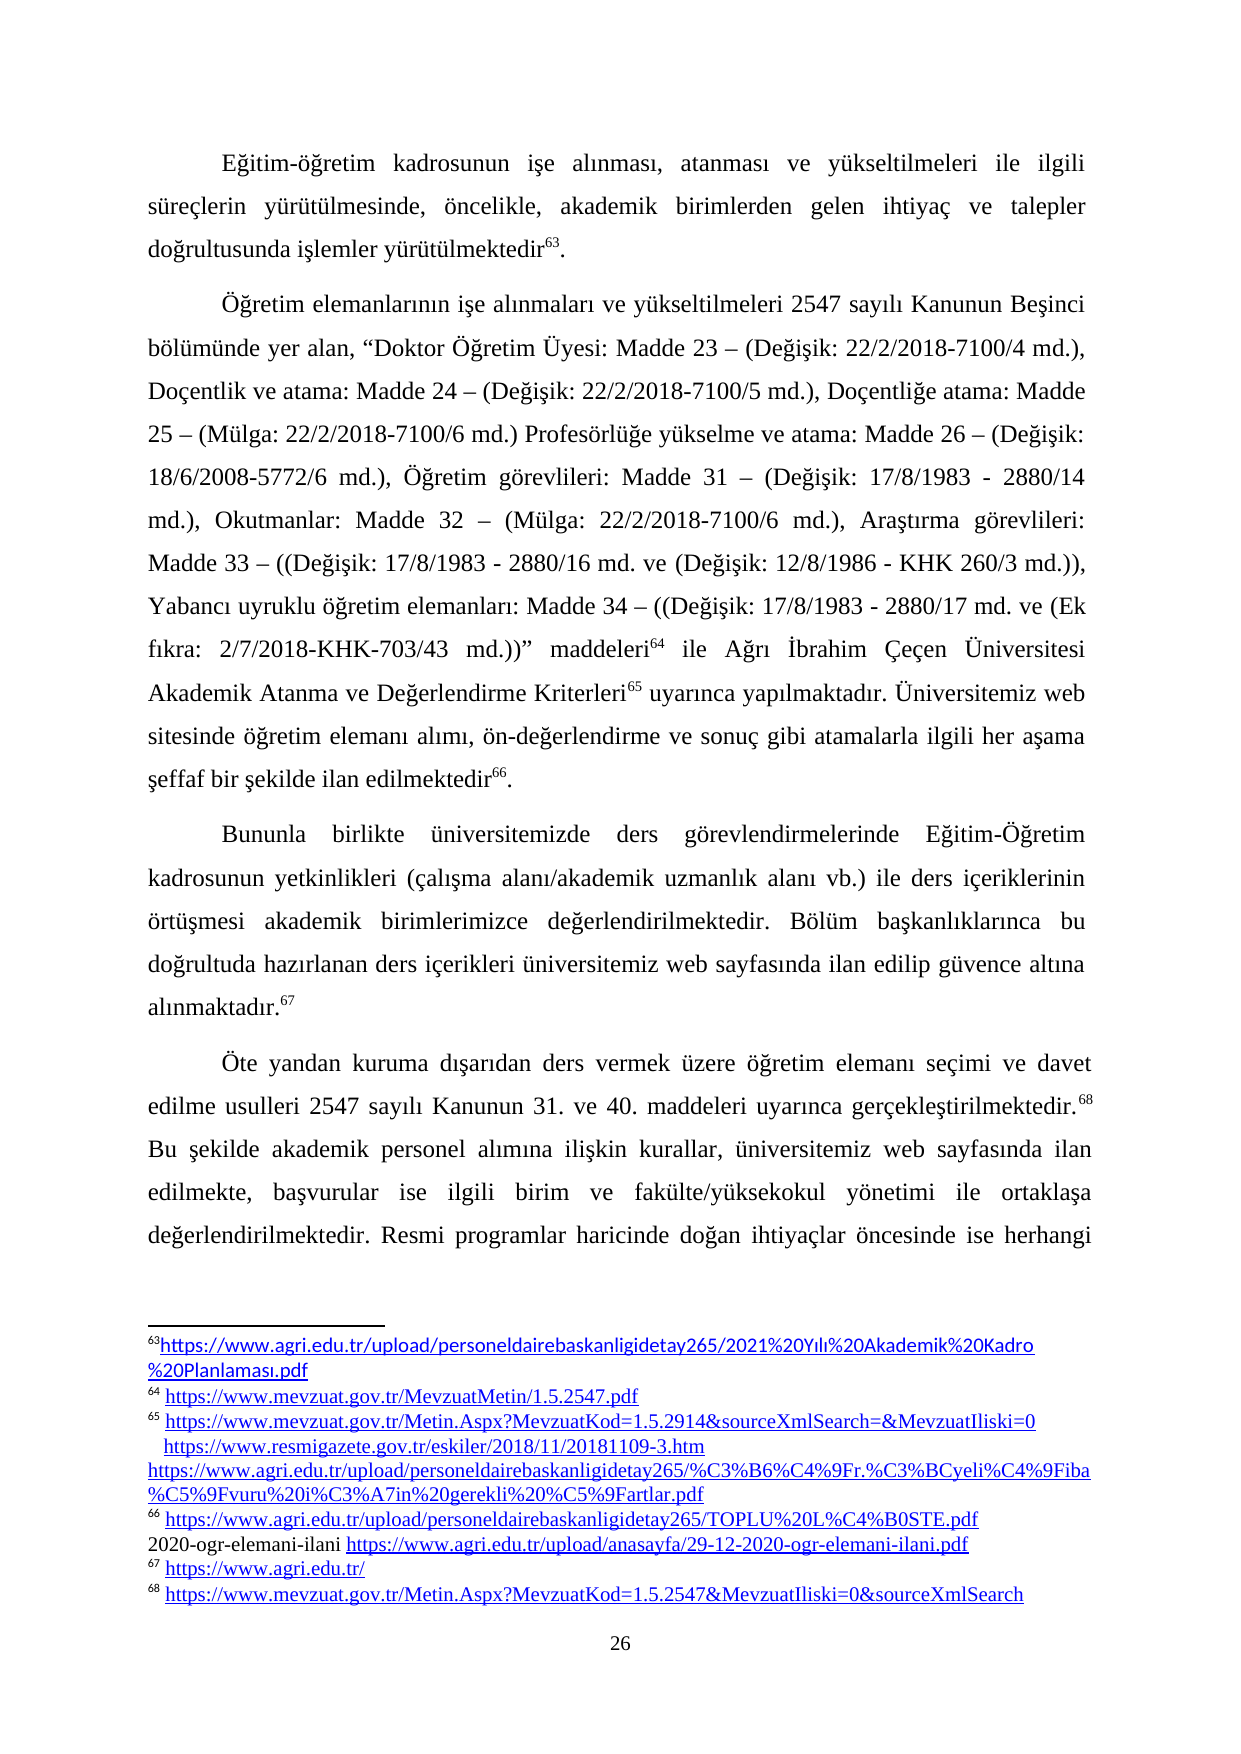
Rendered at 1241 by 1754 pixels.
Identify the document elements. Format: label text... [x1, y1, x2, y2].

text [148, 1048, 1093, 1249]
text Öğretim elemanlarının işe alınmaları ve yükseltilmeleri 2547 sayılı Kanunun Beşinci bölümünde yer alan, “Doktor Öğretim Üyesi: Madde 23 – (Değişik: 22/2/2018-7100/4 md.), Doçentlik ve atama: Madde 24 – (Değişik: 22/2/2018-7100/5 md.), Doçentliğe atama: Madde 25 – (Mülga: 22/2/2018-7100/6 md.) Profesörlüğe yükselme ve atama: Madde 26 – (Değişik: 18/6/2008-5772/6 md.), Öğretim görevlileri: Madde 31 – (Değişik: 17/8/1983 - 2880/14 md.), Okutmanlar: Madde 32 – (Mülga: 22/2/2018-7100/6 md.), Araştırma görevlileri: Madde 33 – ((Değişik: 17/8/1983 - 2880/16 md. ve (Değişik: 12/8/1986 - KHK 260/3 md.)), Yabancı uyruklu öğretim elemanları: Madde 34 – ((Değişik: 17/8/1983 - 2880/17 md. ve (Ek fıkra: 2/7/2018-KHK-703/43 md.))” maddeleri ile Ağrı İbrahim Çeçen Üniversitesi Akademik Atanma ve Değerlendirme Kriterleri uyarınca yapılmaktadır. Üniversitemiz web sitesinde öğretim elemanı alımı, ön-değerlendirme ve sonuç gibi atamalarla ilgili her aşama şeffaf bir şekilde ilan edilmektedir. [148, 289, 1086, 793]
text Eğitim-öğretim kadrosunun işe alınması, atanması ve yükseltilmeleri ile ilgili süreçlerin yürütülmesinde, öncelikle, akademik birimlerden gelen ihtiyaç ve talepler doğrultusunda işlemler yürütülmektedir. [148, 148, 1086, 263]
text Bununla birlikte üniversitemizde ders görevlendirmelerinde Eğitim-Öğretim kadrosunun yetkinlikleri (çalışma alanı/akademik uzmanlık alanı vb.) ile ders içeriklerinin örtüşmesi akademik birimlerimizce değerlendirilmektedir. Bölüm başkanlıklarınca bu doğrultuda hazırlanan ders içerikleri üniversitemiz web sayfasında ilan edilip güvence altına alınmaktadır. [148, 819, 1086, 1021]
